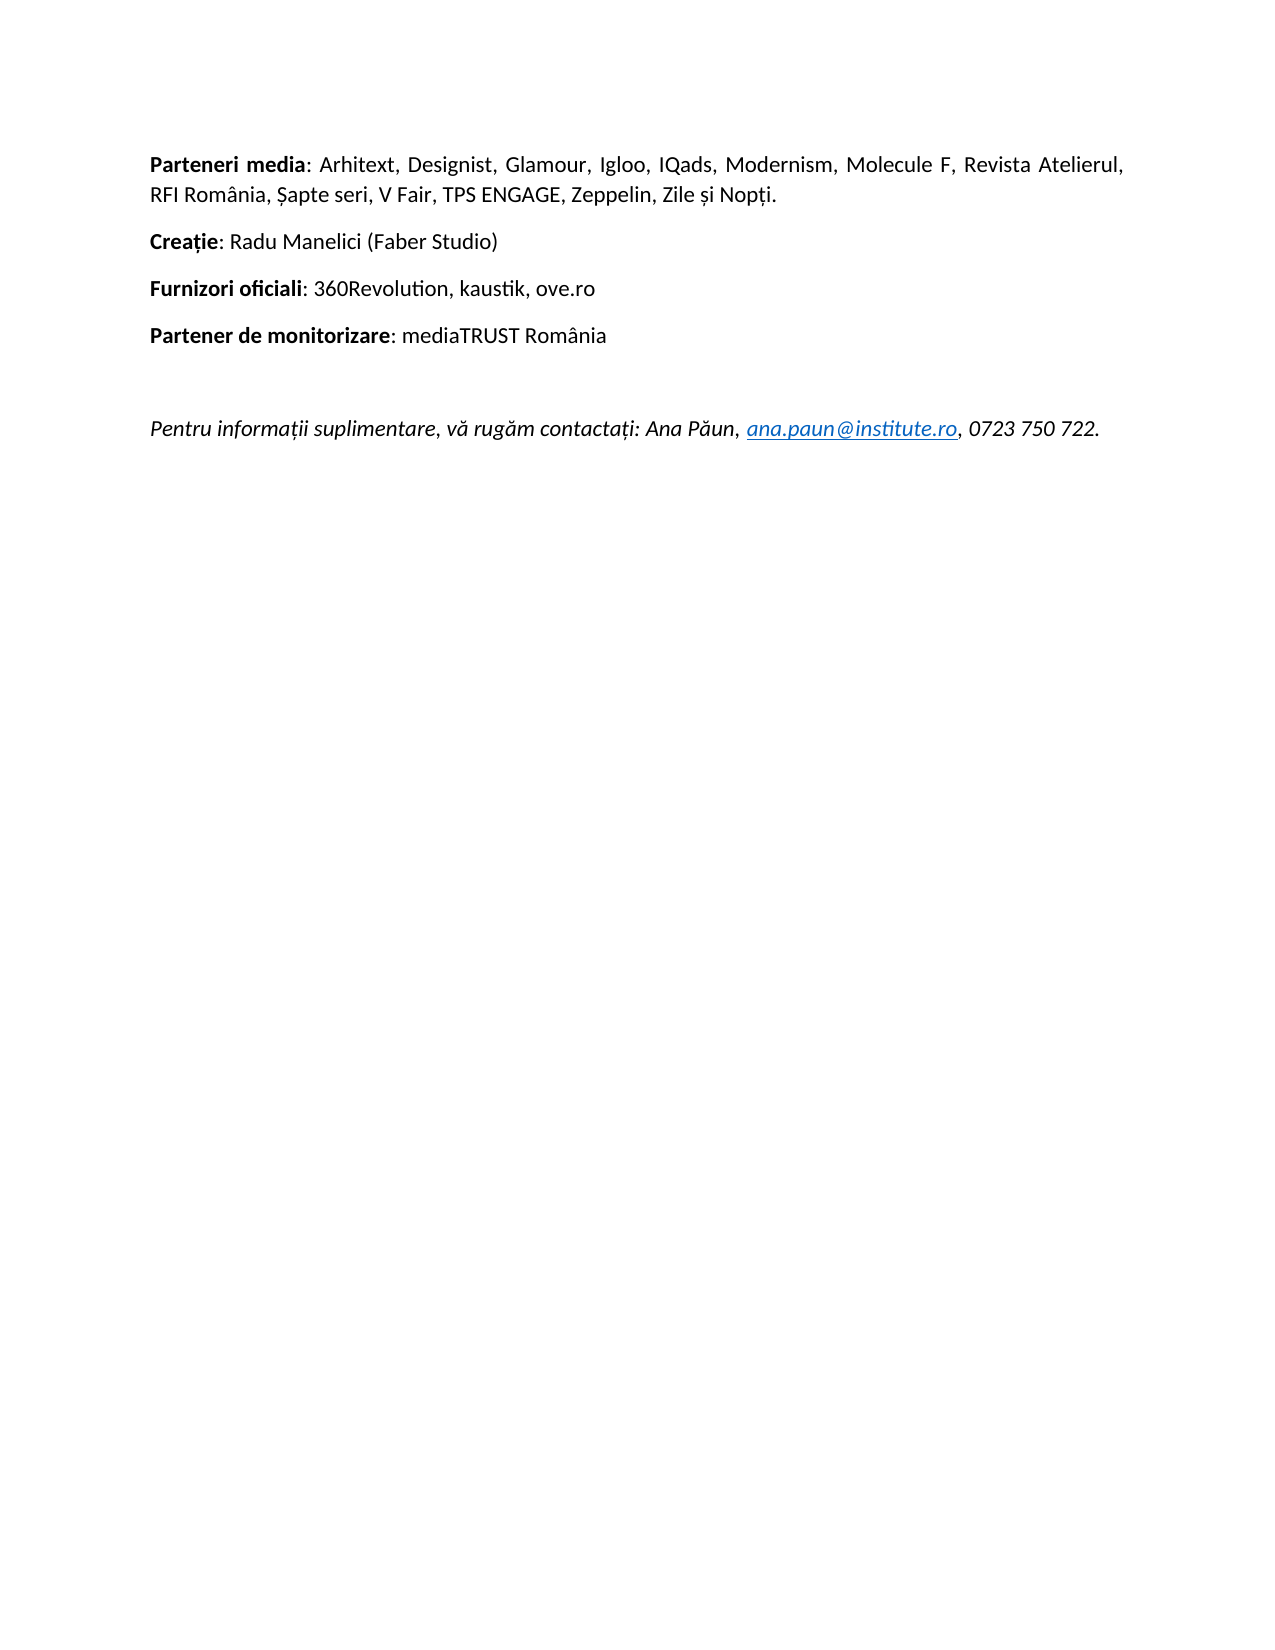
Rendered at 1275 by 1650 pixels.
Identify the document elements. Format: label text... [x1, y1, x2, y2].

text Partener de monitorizare: mediaTRUST România [150, 321, 1125, 349]
text Pentru informații suplimentare, vă rugăm contactați: Ana Păun, ana.paun@institute.ro, 0723 750 722. [150, 414, 1125, 443]
text Furnizori oficiali: 360Revolution, kaustik, ove.ro [150, 274, 1125, 302]
text Creație: Radu Manelici (Faber Studio) [150, 227, 1125, 255]
text Parteneri media: Arhitext, Designist, Glamour, Igloo, IQads, Modernism, Molecule F, Revista Atelierul, RFI România, Șapte seri, V Fair, TPS ENGAGE, Zeppelin, Zile și Nopți. [150, 150, 1125, 208]
